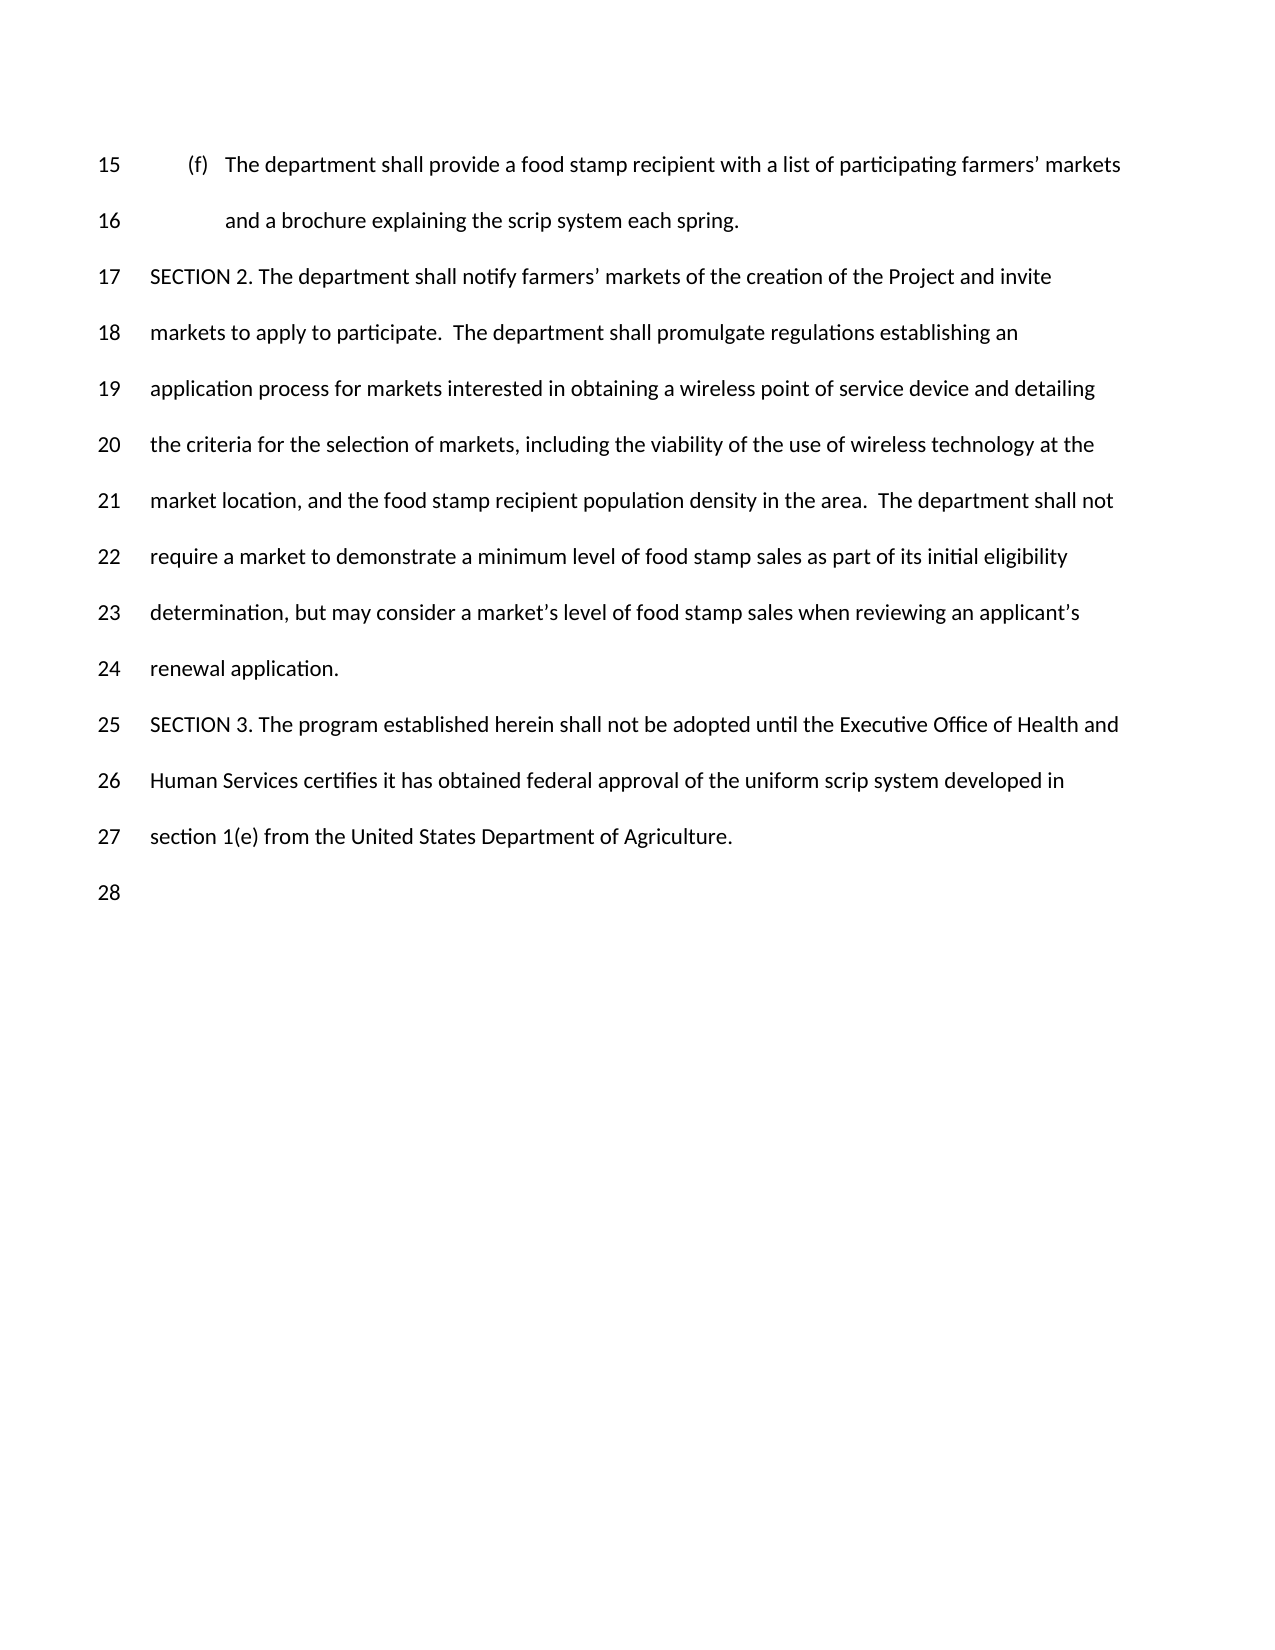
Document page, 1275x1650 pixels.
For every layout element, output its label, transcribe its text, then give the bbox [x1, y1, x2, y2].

text SECTION 2. The department shall notify farmers’ markets of the creation of the Project and invite markets to apply to participate. The department shall promulgate regulations establishing an application process for markets interested in obtaining a wireless point of service device and detailing the criteria for the selection of markets, including the viability of the use of wireless technology at the market location, and the food stamp recipient population density in the area. The department shall not require a market to demonstrate a minimum level of food stamp sales as part of its initial eligibility determination, but may consider a market’s level of food stamp sales when reviewing an applicant’s renewal application. [150, 262, 1125, 682]
text SECTION 3. The program established herein shall not be adopted until the Executive Office of Health and Human Services certifies it has obtained federal approval of the uniform scrip system developed in section 1(e) from the United States Department of Agriculture. [150, 710, 1125, 851]
list The department shall provide a food stamp recipient with a list of participating farmers’ markets and a brochure explaining the scrip system each spring. [187, 150, 1125, 234]
